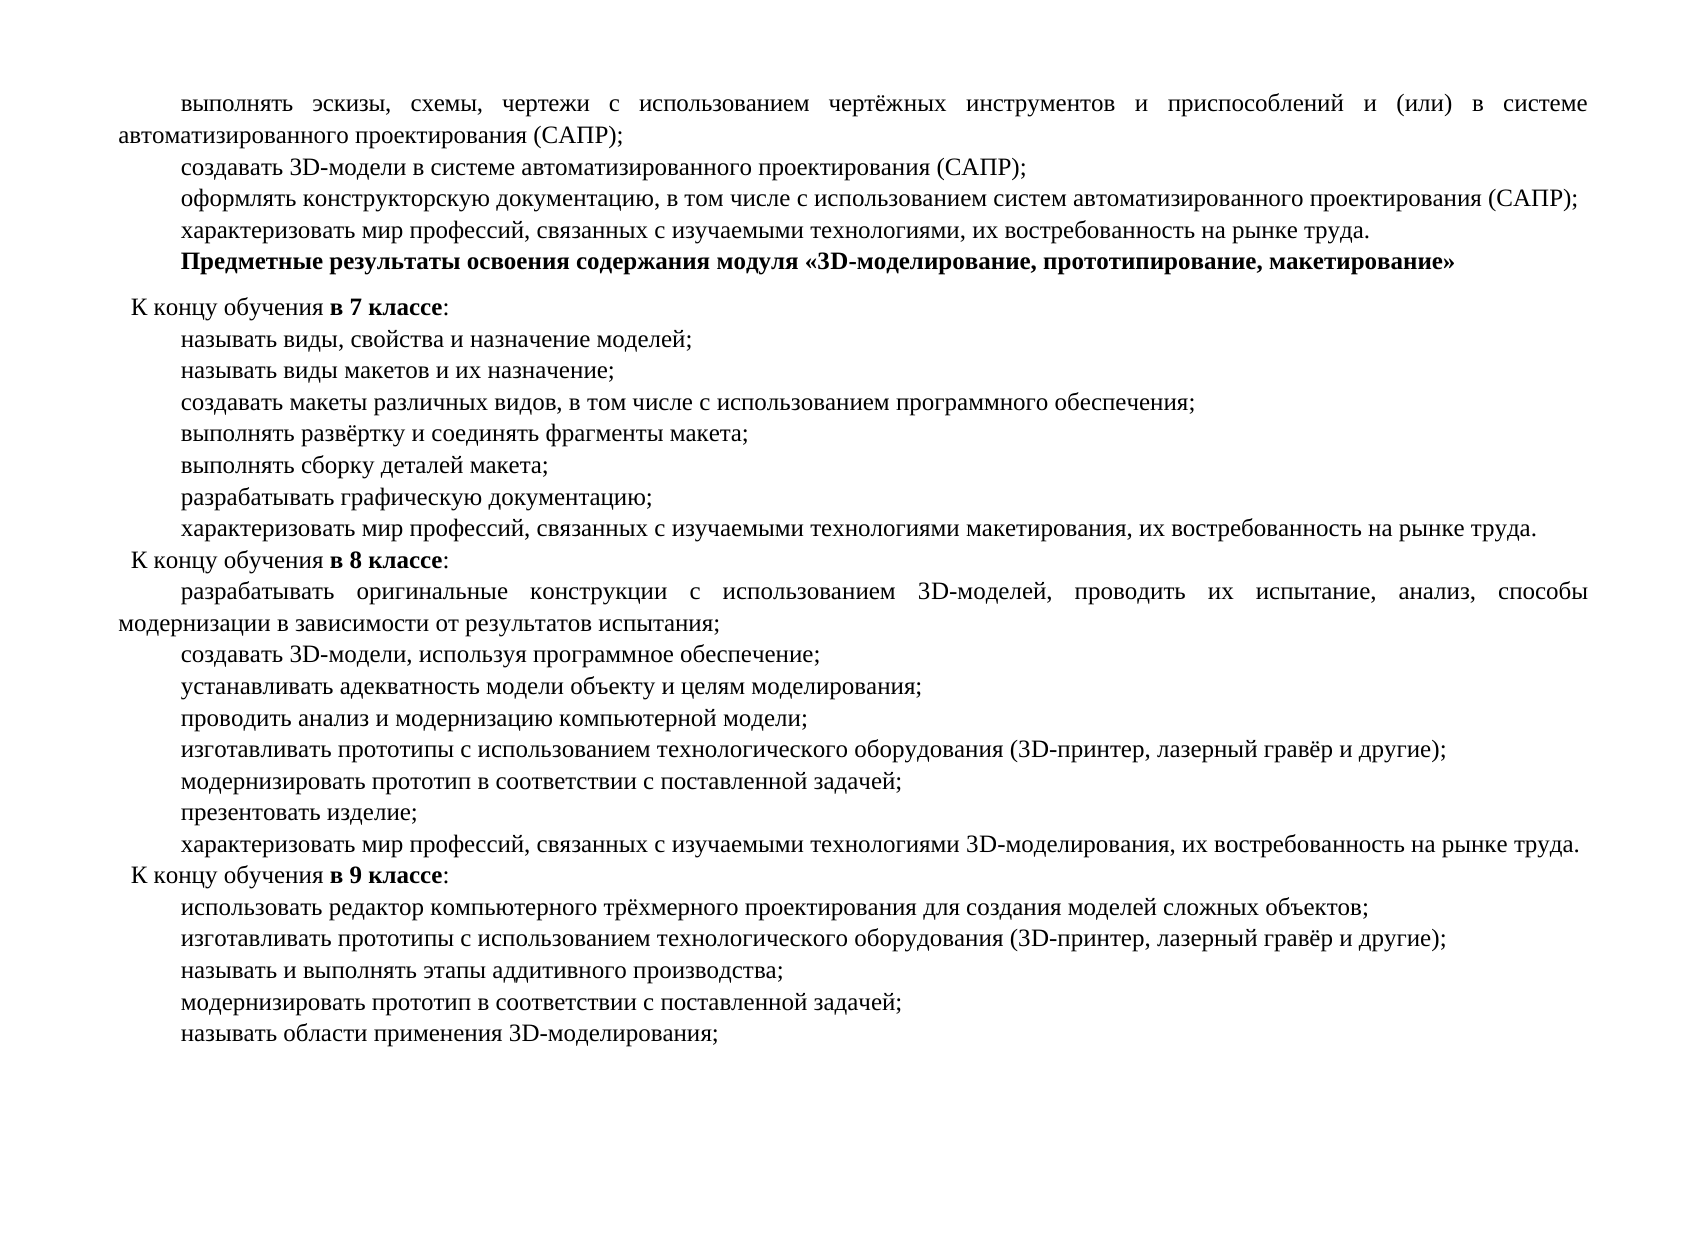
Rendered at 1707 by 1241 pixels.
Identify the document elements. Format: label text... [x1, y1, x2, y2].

text характеризовать мир профессий, связанных с изучаемыми технологиями макетирования, их востребованность на рынке труда. [118, 513, 1588, 542]
text называть виды макетов и их назначение; [118, 355, 1588, 384]
text создавать макеты различных видов, в том числе с использованием программного обеспечения; [118, 387, 1588, 416]
text разрабатывать оригинальные конструкции с использованием 3D-моделей, проводить их испытание, анализ, способы модернизации в зависимости от результатов испытания; [118, 576, 1588, 637]
text К концу обучения в 9 классе: [131, 860, 1588, 889]
text называть виды, свойства и назначение моделей; [118, 324, 1588, 353]
text оформлять конструкторскую документацию, в том числе с использованием систем автоматизированного проектирования (САПР); [118, 183, 1588, 212]
text изготавливать прототипы с использованием технологического оборудования (3D-принтер, лазерный гравёр и другие); [118, 923, 1588, 952]
text называть и выполнять этапы аддитивного производства; [118, 955, 1588, 984]
text Предметные результаты освоения содержания модуля «3D-моделирование, прототипирование, макетирование» [118, 246, 1588, 275]
text выполнять сборку деталей макета; [118, 450, 1588, 479]
text К концу обучения в 7 классе: [131, 292, 1588, 321]
text модернизировать прототип в соответствии с поставленной задачей; [118, 766, 1588, 794]
text презентовать изделие; [118, 797, 1588, 826]
text изготавливать прототипы с использованием технологического оборудования (3D-принтер, лазерный гравёр и другие); [118, 734, 1588, 763]
text характеризовать мир профессий, связанных с изучаемыми технологиями, их востребованность на рынке труда. [118, 215, 1588, 243]
text характеризовать мир профессий, связанных с изучаемыми технологиями 3D-моделирования, их востребованность на рынке труда. [118, 829, 1588, 858]
text разрабатывать графическую документацию; [118, 482, 1588, 510]
text проводить анализ и модернизацию компьютерной модели; [118, 703, 1588, 731]
text называть области применения 3D-моделирования; [118, 1018, 1588, 1047]
text создавать 3D-модели, используя программное обеспечение; [118, 639, 1588, 668]
text выполнять эскизы, схемы, чертежи с использованием чертёжных инструментов и приспособлений и (или) в системе автоматизированного проектирования (САПР); [118, 88, 1588, 149]
text К концу обучения в 8 классе: [131, 545, 1588, 573]
text использовать редактор компьютерного трёхмерного проектирования для создания моделей сложных объектов; [118, 892, 1588, 921]
text создавать 3D-модели в системе автоматизированного проектирования (САПР); [118, 152, 1588, 180]
text устанавливать адекватность модели объекту и целям моделирования; [118, 671, 1588, 700]
text выполнять развёртку и соединять фрагменты макета; [118, 418, 1588, 447]
text модернизировать прототип в соответствии с поставленной задачей; [118, 987, 1588, 1015]
